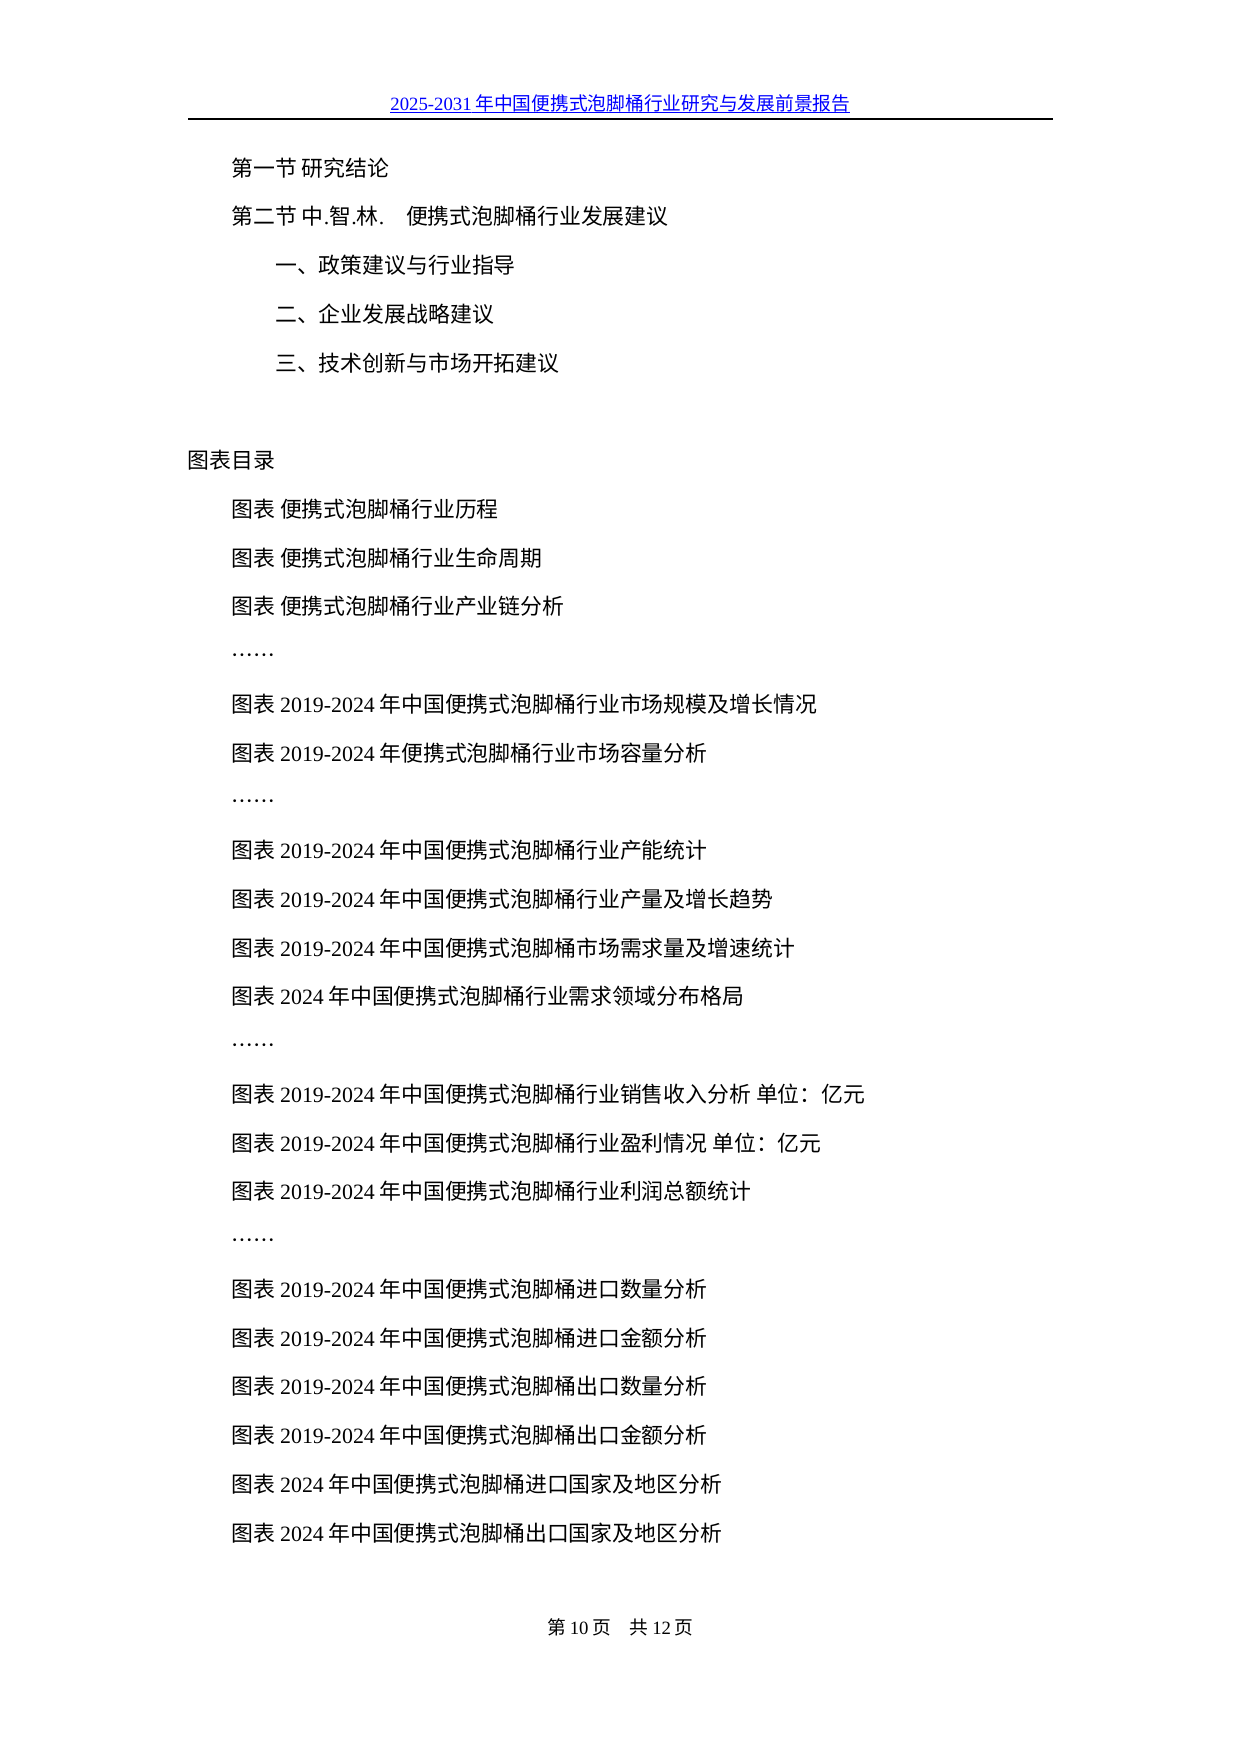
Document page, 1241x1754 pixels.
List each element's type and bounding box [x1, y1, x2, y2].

text [187, 150, 1053, 1548]
